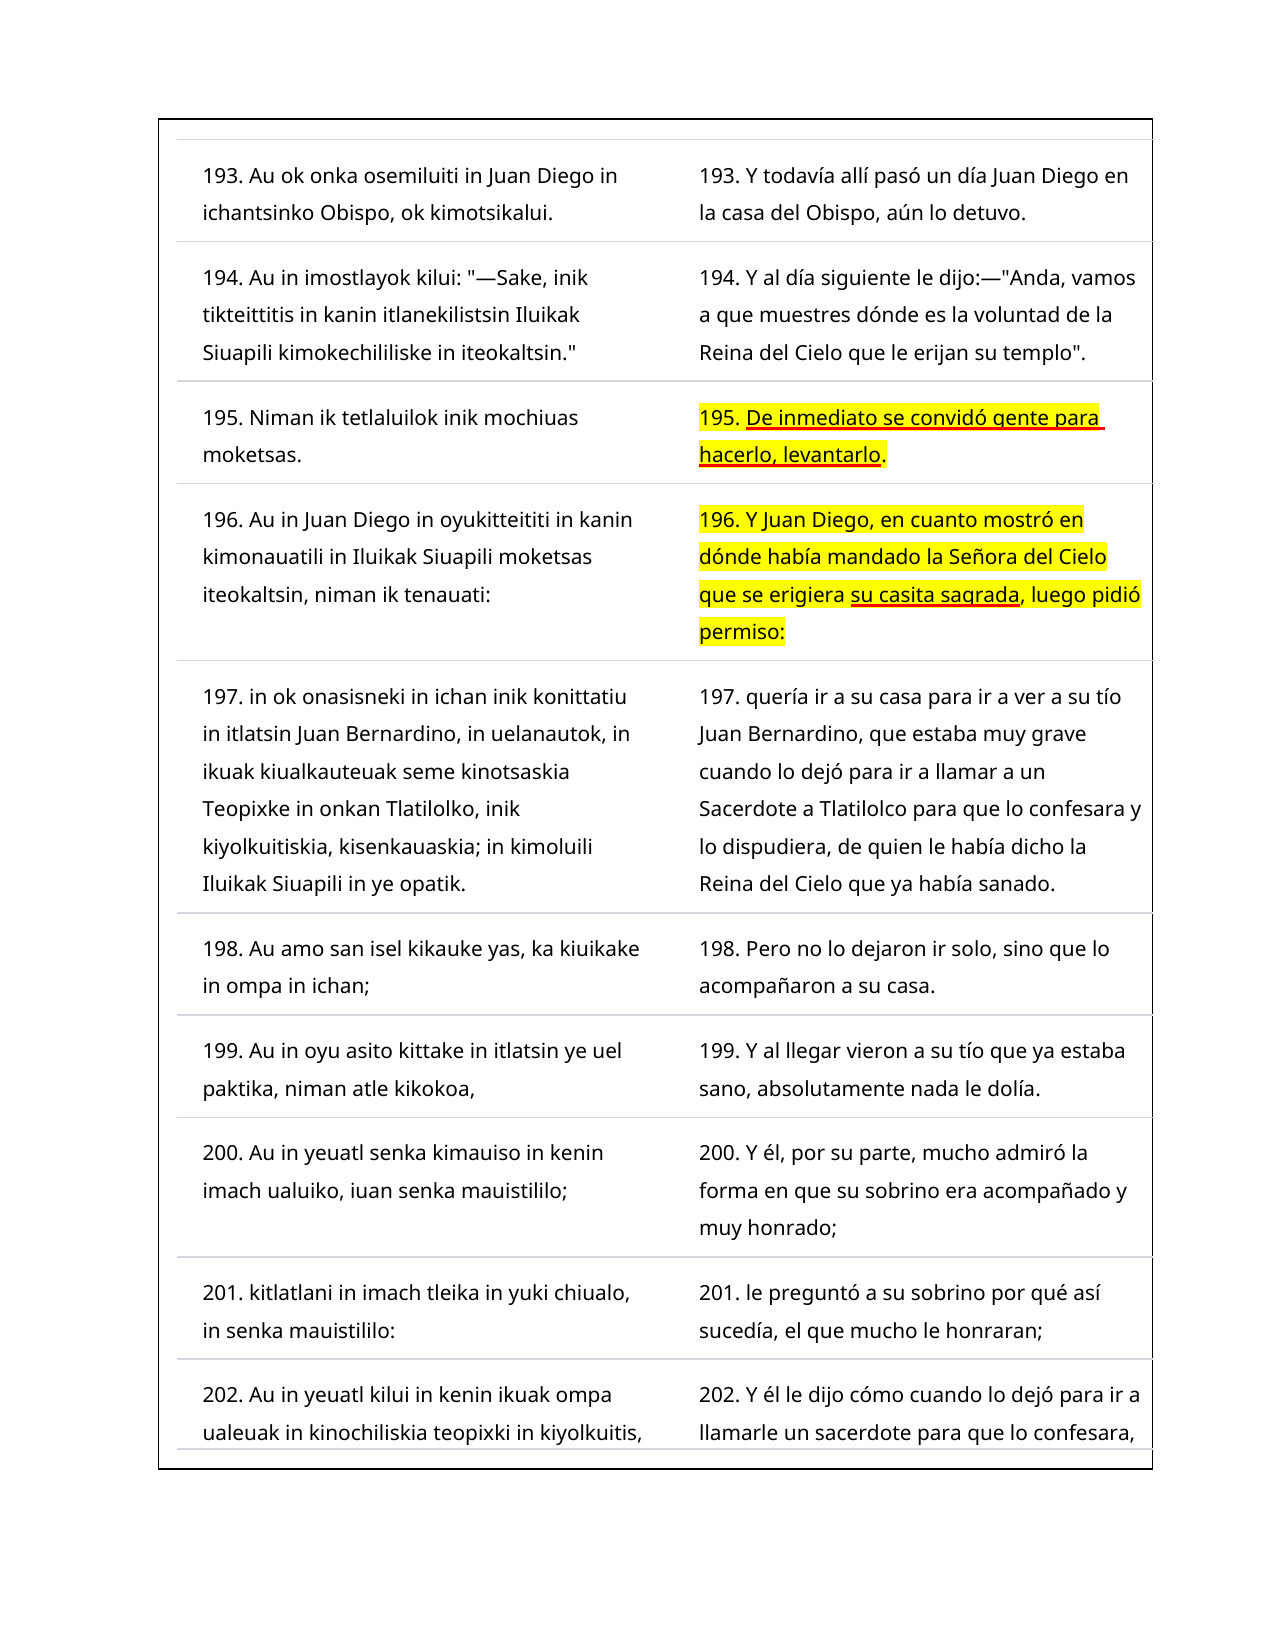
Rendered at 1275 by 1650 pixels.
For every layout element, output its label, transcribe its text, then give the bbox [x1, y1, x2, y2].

table_header Nikan Mopoua [159, 120, 1152, 1468]
